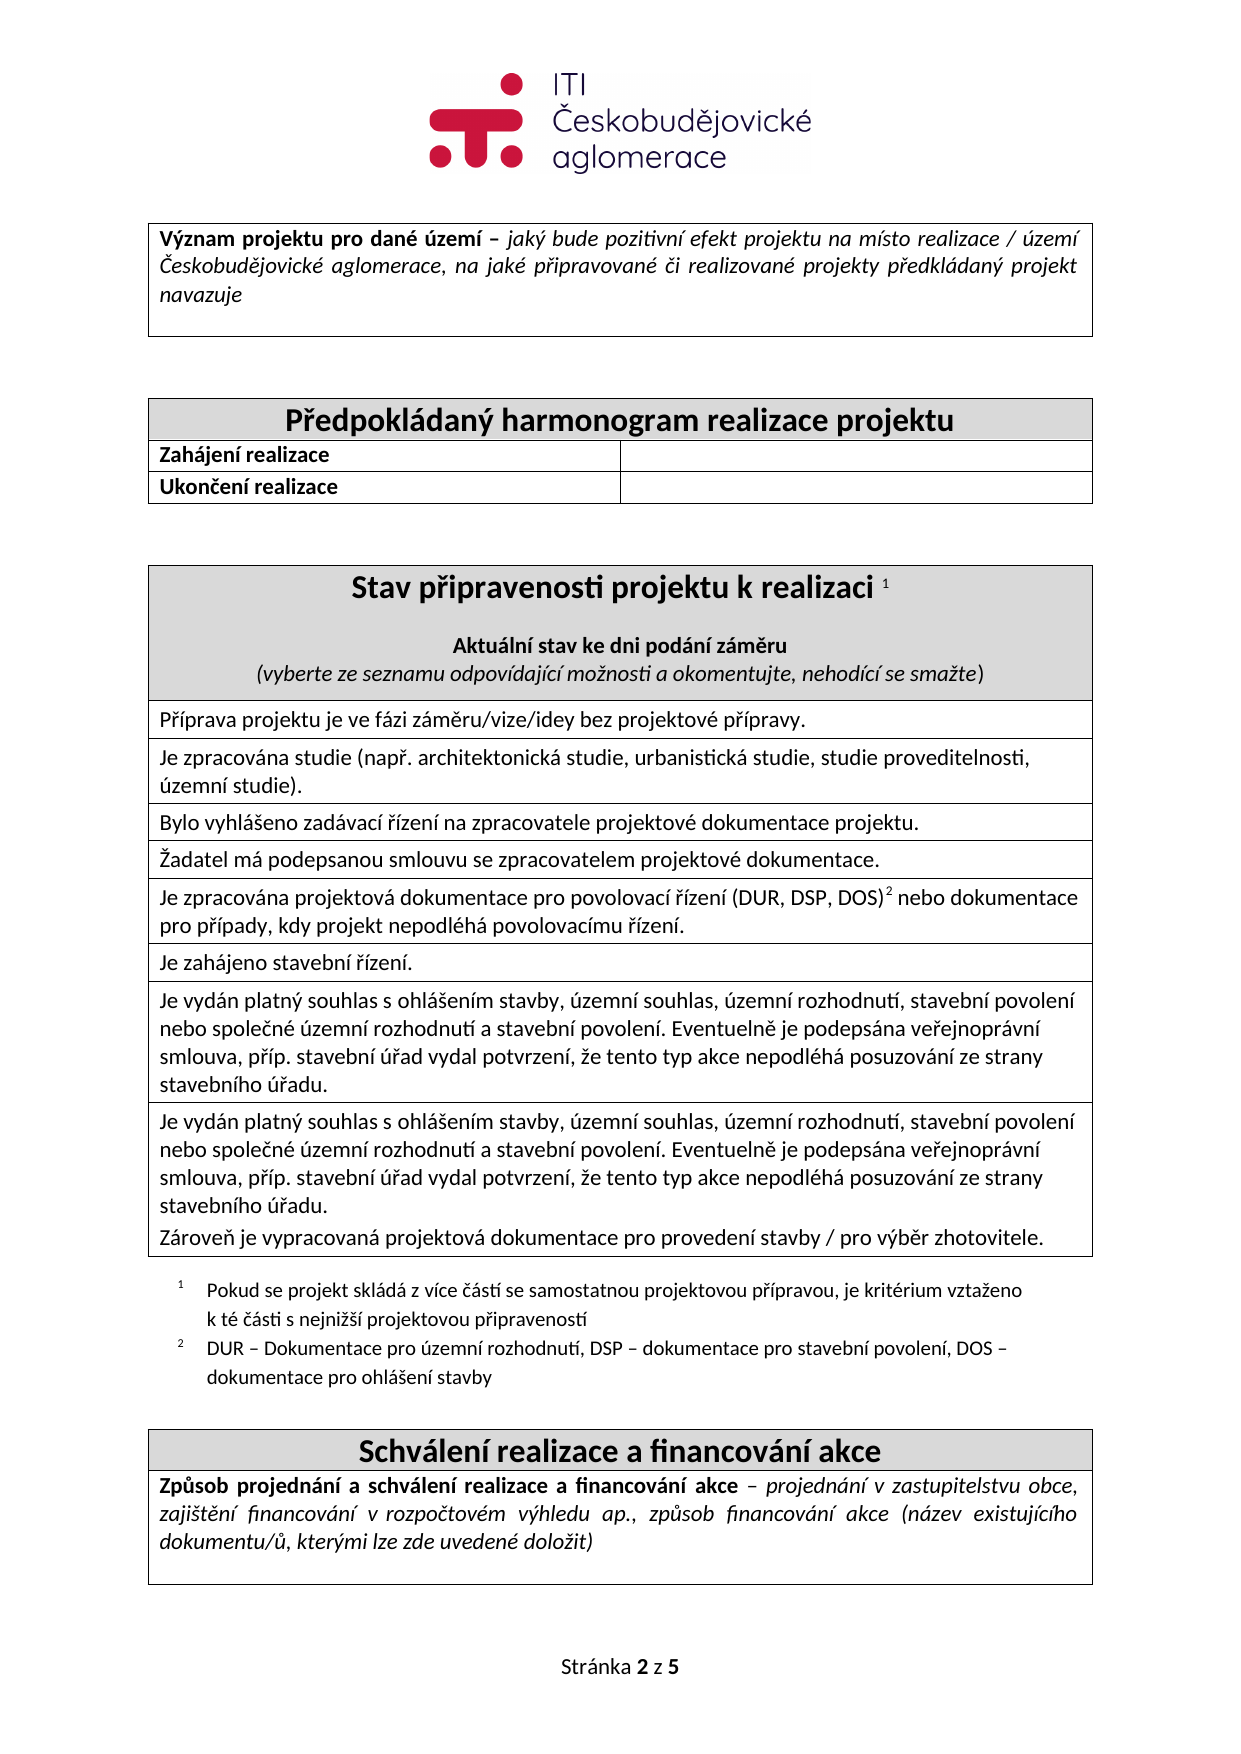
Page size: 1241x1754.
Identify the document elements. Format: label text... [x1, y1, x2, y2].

table_cell Příprava projektu je ve fázi záměru/vize/idey bez projektové přípravy. [149, 701, 1092, 737]
table_header Schválení realizace a financování akce [149, 1430, 1092, 1470]
table_cell Je zahájeno stavební řízení. [149, 944, 1092, 981]
table_cell [621, 441, 1092, 471]
table_cell Způsob projednání a schválení realizace a financování akce – projednání v zastupitelstvu obce, zajištění financování v rozpočtovém výhledu ap., způsob financování akce (název existujícího dokumentu/ů, kterými lze zde uvedené doložit) [149, 1471, 1092, 1583]
table_cell Ukončení realizace [149, 472, 620, 503]
table_cell [621, 472, 1092, 503]
table_cell Je zpracována studie (např. architektonická studie, urbanistická studie, studie proveditelnosti, územní studie). [149, 739, 1092, 803]
table_cell Bylo vyhlášeno zadávací řízení na zpracovatele projektové dokumentace projektu. [149, 804, 1092, 840]
table_header Význam projektu pro dané území – jaký bude pozitivní efekt projektu na místo realizace / území Českobudějovické aglomerace, na jaké připravované či realizované projekty předkládaný projekt navazuje [149, 224, 1092, 336]
table_header Předpokládaný harmonogram realizace projektu [149, 399, 1092, 439]
table_cell Žadatel má podepsanou smlouvu se zpracovatelem projektové dokumentace. [149, 841, 1092, 878]
text 2 DUR – Dokumentace pro územní rozhodnutí, DSP – dokumentace pro stavební povolení, DOS – dokumentace pro ohlášení stavby [177, 1335, 1033, 1390]
text 1 Pokud se projekt skládá z více částí se samostatnou projektovou přípravou, je kritérium vztaženo k té části s nejnižší projektovou připraveností [177, 1277, 1033, 1332]
table_cell Je vydán platný souhlas s ohlášením stavby, územní souhlas, územní rozhodnutí, stavební povolení nebo společné územní rozhodnutí a stavební povolení. Eventuelně je podepsána veřejnoprávní smlouva, příp. stavební úřad vydal potvrzení, že tento typ akce nepodléhá posuzování ze strany stavebního úřadu. [149, 982, 1092, 1102]
table_cell Zahájení realizace [149, 441, 620, 471]
table_cell Je zpracována projektová dokumentace pro povolovací řízení (DUR, DSP, DOS)2 nebo dokumentace pro případy, kdy projekt nepodléhá povolovacímu řízení. [149, 879, 1092, 943]
table_header Stav připravenosti projektu k realizaci 1 Aktuální stav ke dni podání záměru (vyberte ze seznamu odpovídající možnosti a okomentujte, nehodící se smažte) [149, 566, 1092, 700]
picture [429, 73, 811, 174]
table_cell Je vydán platný souhlas s ohlášením stavby, územní souhlas, územní rozhodnutí, stavební povolení nebo společné územní rozhodnutí a stavební povolení. Eventuelně je podepsána veřejnoprávní smlouva, příp. stavební úřad vydal potvrzení, že tento typ akce nepodléhá posuzování ze strany stavebního úřadu. Zároveň je vypracovaná projektová dokumentace pro provedení stavby / pro výběr zhotovitele. [149, 1103, 1092, 1256]
